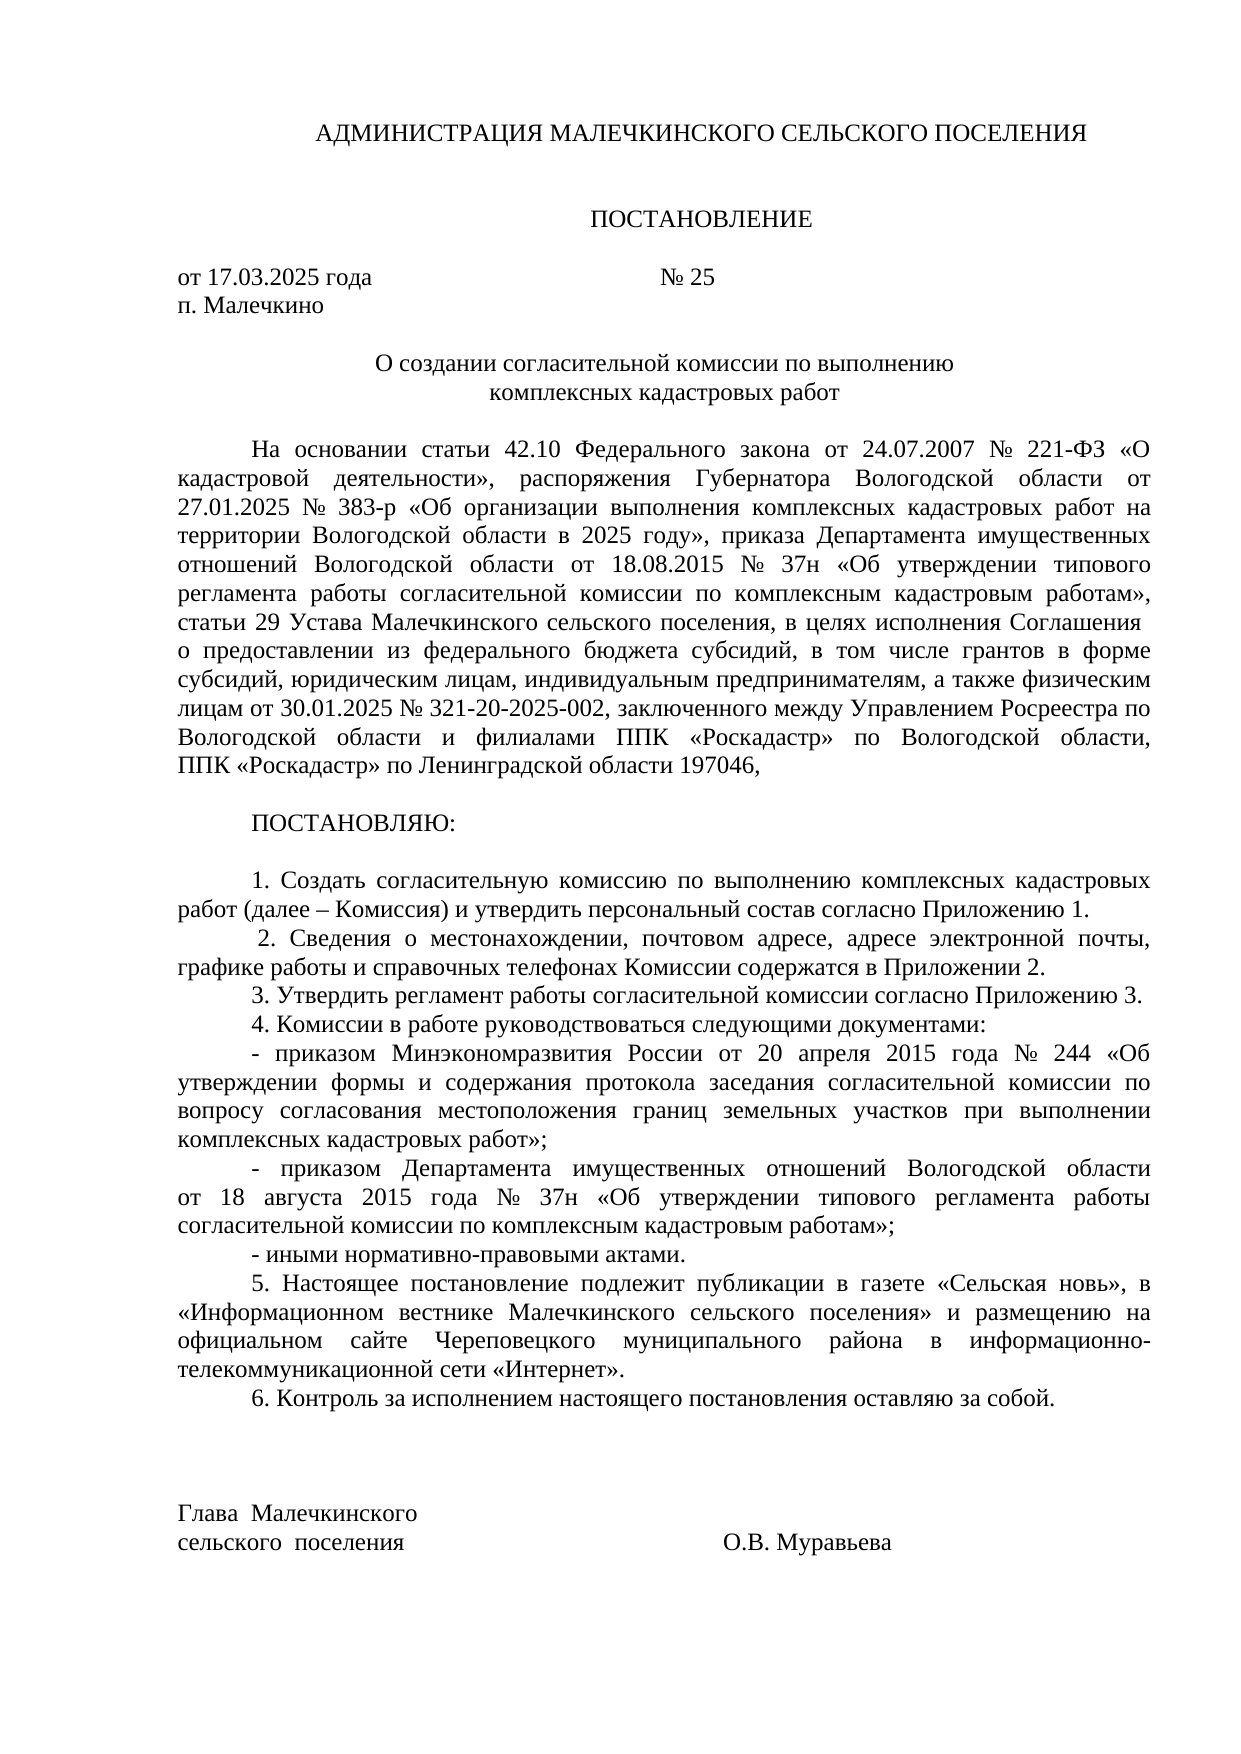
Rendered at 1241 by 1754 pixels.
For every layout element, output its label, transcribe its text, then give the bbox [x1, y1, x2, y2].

text 6. Контроль за исполнением настоящего постановления оставляю за собой. [177, 1383, 1152, 1412]
text п. Малечкино [177, 291, 1152, 319]
text 5. Настоящее постановление подлежит публикации в газете «Сельская новь», в «Информационном вестнике Малечкинского сельского поселения» и размещению на официальном сайте Череповецкого муниципального района в информационно-телекоммуникационной сети «Интернет». [177, 1268, 1152, 1383]
text 2. Сведения о местонахождении, почтовом адресе, адресе электронной почты, графике работы и справочных телефонах Комиссии содержатся в Приложении 2. [177, 923, 1152, 981]
text О создании согласительной комиссии по выполнению [177, 348, 1152, 377]
text ПОСТАНОВЛЕНИЕ [177, 204, 1152, 233]
text ПОСТАНОВЛЯЮ: [177, 808, 1152, 837]
text сельского поселения О.В. Муравьева [177, 1527, 1152, 1556]
text 3. Утвердить регламент работы согласительной комиссии согласно Приложению 3. [177, 981, 1152, 1009]
text АДМИНИСТРАЦИЯ МАЛЕЧКИНСКОГО СЕЛЬСКОГО ПОСЕЛЕНИЯ [177, 118, 1152, 147]
text - приказом Минэкономразвития России от 20 апреля 2015 года № 244 «Об утверждении формы и содержания протокола заседания согласительной комиссии по вопросу согласования местоположения границ земельных участков при выполнении комплексных кадастровых работ»; [177, 1038, 1152, 1153]
text - иными нормативно-правовыми актами. [177, 1239, 1152, 1268]
text На основании статьи 42.10 Федерального закона от 24.07.2007 № 221-ФЗ «О кадастровой деятельности», распоряжения Губернатора Вологодской области от 27.01.2025 № 383-р «Об организации выполнения комплексных кадастровых работ на территории Вологодской области в 2025 году», приказа Департамента имущественных отношений Вологодской области от 18.08.2015 № 37н «Об утверждении типового регламента работы согласительной комиссии по комплексным кадастровым работам», статьи 29 Устава Малечкинского сельского поселения, в целях исполнения Соглашения о предоставлении из федерального бюджета субсидий, в том числе грантов в форме субсидий, юридическим лицам, индивидуальным предпринимателям, а также физическим лицам от 30.01.2025 № 321-20-2025-002, заключенного между Управлением Росреестра по Вологодской области и филиалами ППК «Роскадастр» по Вологодской области, ППК «Роскадастр» по Ленинградской области 197046, [177, 434, 1152, 779]
text комплексных кадастровых работ [177, 377, 1152, 406]
text 4. Комиссии в работе руководствоваться следующими документами: [177, 1009, 1152, 1038]
text Глава Малечкинского [177, 1498, 1152, 1527]
text 1. Создать согласительную комиссию по выполнению комплексных кадастровых работ (далее – Комиссия) и утвердить персональный состав согласно Приложению 1. [177, 866, 1152, 923]
text - приказом Департамента имущественных отношений Вологодской области от 18 августа 2015 года № 37н «Об утверждении типового регламента работы согласительной комиссии по комплексным кадастровым работам»; [177, 1153, 1152, 1239]
text от 17.03.2025 года № 25 [177, 262, 1152, 291]
